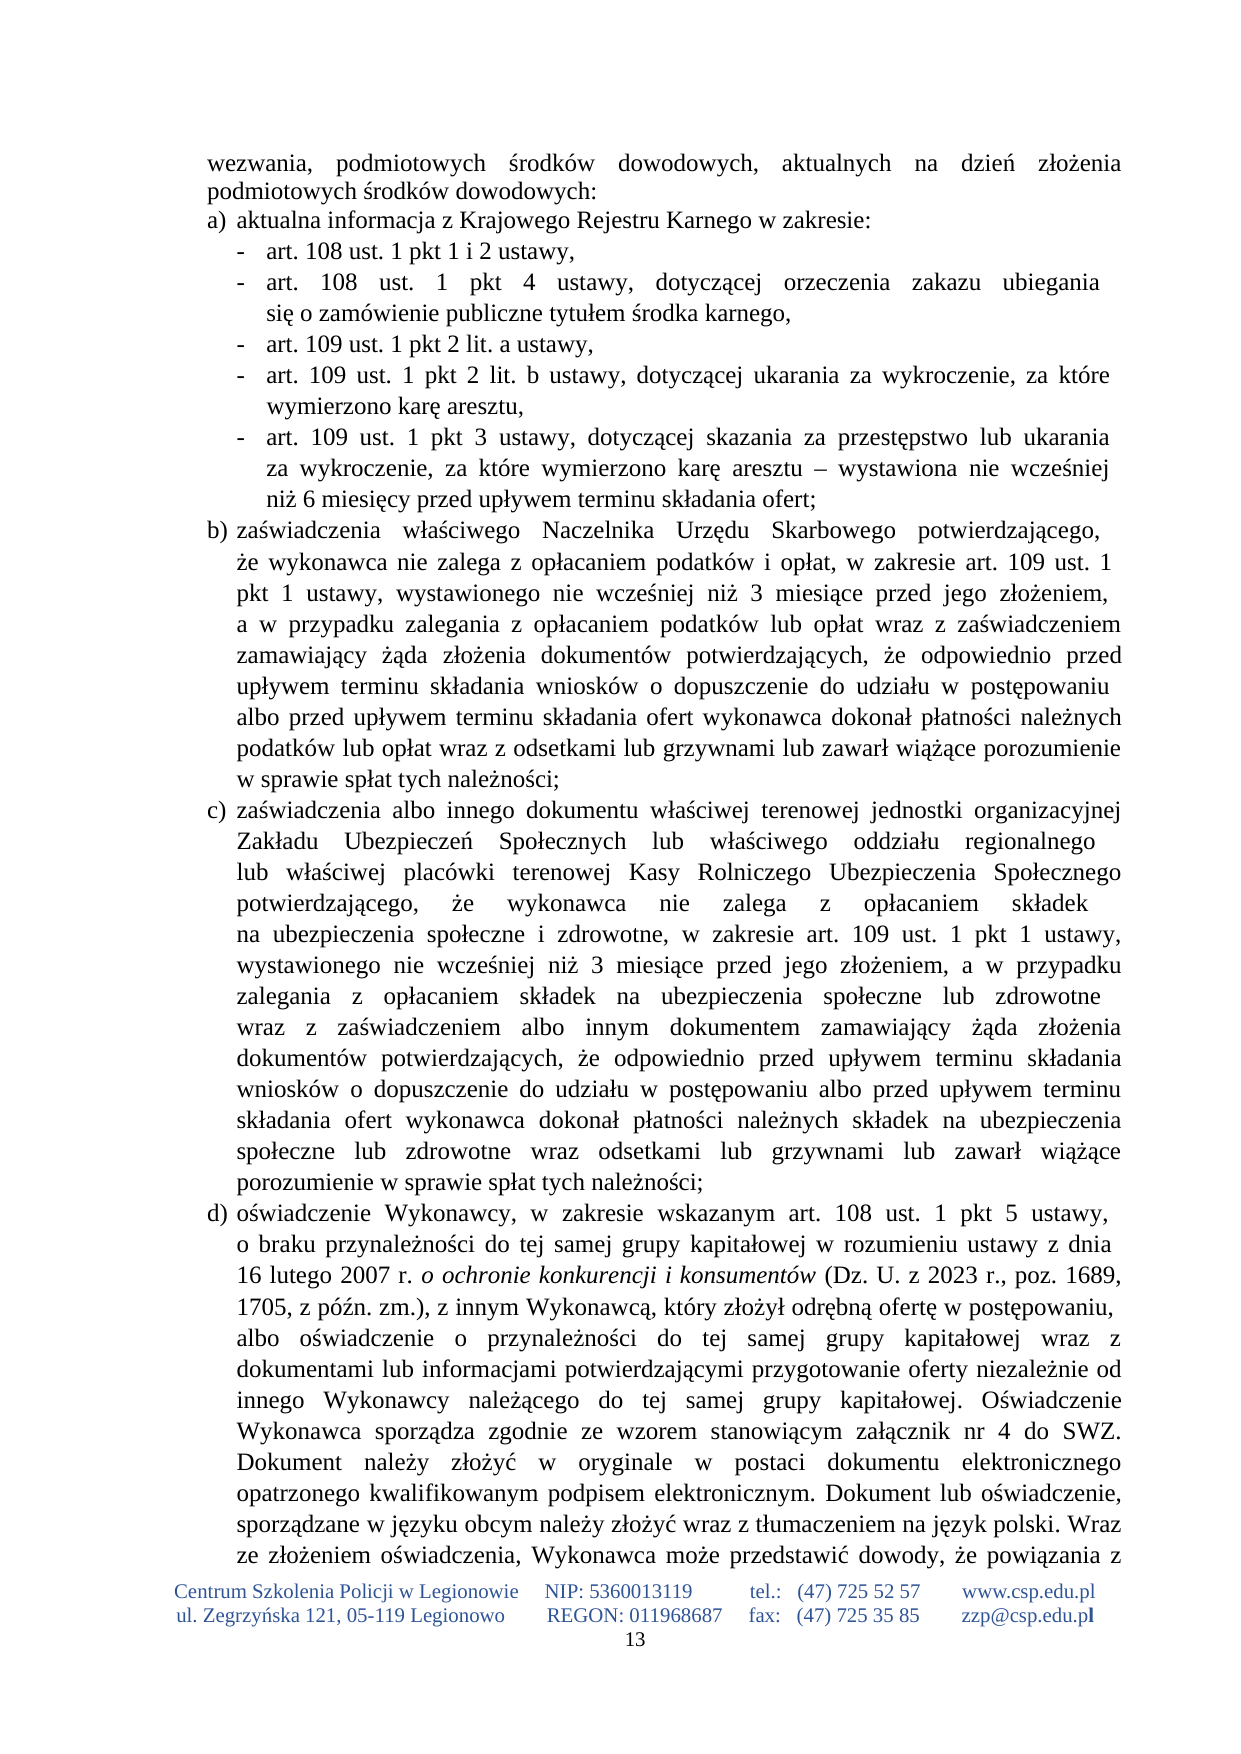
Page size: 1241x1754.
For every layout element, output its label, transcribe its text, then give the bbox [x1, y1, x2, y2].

list - art. 108 ust. 1 pkt 1 i 2 ustawy, [236, 236, 1122, 265]
list - art. 109 ust. 1 pkt 2 lit. b ustawy, dotyczącej ukarania za wykroczenie, za które wymierzono karę aresztu, [236, 360, 1122, 420]
list aktualna informacja z Krajowego Rejestru Karnego w zakresie: [207, 205, 1122, 234]
list - art. 108 ust. 1 pkt 4 ustawy, dotyczącej orzeczenia zakazu ubiegania się o zamówienie publiczne tytułem środka karnego, [236, 267, 1122, 327]
list - art. 109 ust. 1 pkt 3 ustawy, dotyczącej skazania za przestępstwo lub ukarania za wykroczenie, za które wymierzono karę aresztu – wystawiona nie wcześniej niż 6 miesięcy przed upływem terminu składania ofert; [236, 422, 1122, 513]
list zaświadczenia właściwego Naczelnika Urzędu Skarbowego potwierdzającego, że wykonawca nie zalega z opłacaniem podatków i opłat, w zakresie art. 109 ust. 1 pkt 1 ustawy, wystawionego nie wcześniej niż 3 miesiące przed jego złożeniem, a w przypadku zalegania z opłacaniem podatków lub opłat wraz z zaświadczeniem zamawiający żąda złożenia dokumentów potwierdzających, że odpowiednio przed upływem terminu składania wniosków o dopuszczenie do udziału w postępowaniu albo przed upływem terminu składania ofert wykonawca dokonał płatności należnych podatków lub opłat wraz z odsetkami lub grzywnami lub zawarł wiążące porozumienie w sprawie spłat tych należności; [207, 516, 1122, 793]
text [177, 148, 1122, 205]
list zaświadczenia albo innego dokumentu właściwej terenowej jednostki organizacyjnej Zakładu Ubezpieczeń Społecznych lub właściwego oddziału regionalnego lub właściwej placówki terenowej Kasy Rolniczego Ubezpieczenia Społecznego potwierdzającego, że wykonawca nie zalega z opłacaniem składek na ubezpieczenia społeczne i zdrowotne, w zakresie art. 109 ust. 1 pkt 1 ustawy, wystawionego nie wcześniej niż 3 miesiące przed jego złożeniem, a w przypadku zalegania z opłacaniem składek na ubezpieczenia społeczne lub zdrowotne wraz z zaświadczeniem albo innym dokumentem zamawiający żąda złożenia dokumentów potwierdzających, że odpowiednio przed upływem terminu składania wniosków o dopuszczenie do udziału w postępowaniu albo przed upływem terminu składania ofert wykonawca dokonał płatności należnych składek na ubezpieczenia społeczne lub zdrowotne wraz odsetkami lub grzywnami lub zawarł wiążące porozumienie w sprawie spłat tych należności; [207, 795, 1122, 1196]
list - art. 109 ust. 1 pkt 2 lit. a ustawy, [236, 329, 1122, 358]
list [207, 1198, 1122, 1569]
